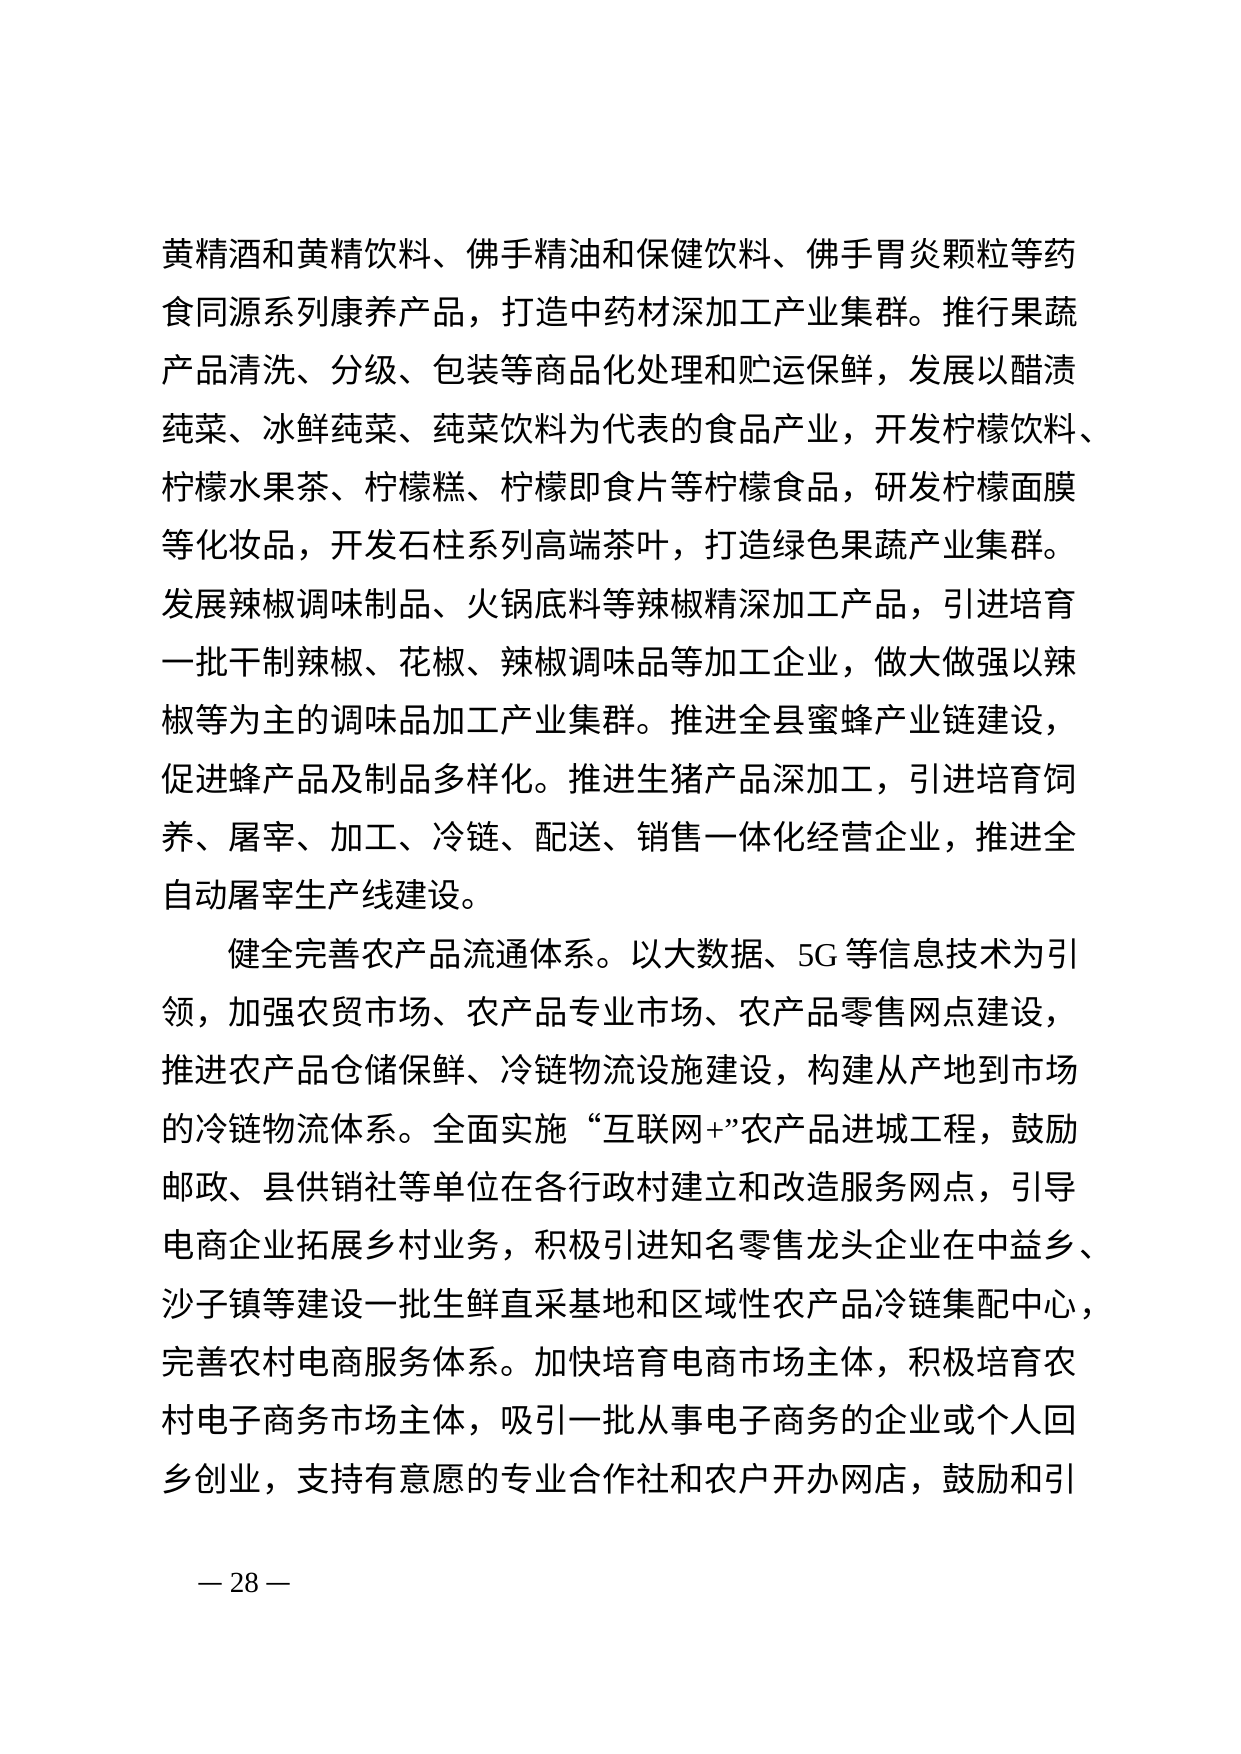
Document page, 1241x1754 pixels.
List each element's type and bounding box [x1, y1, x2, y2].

text [161, 219, 1079, 919]
text [161, 919, 1079, 1503]
